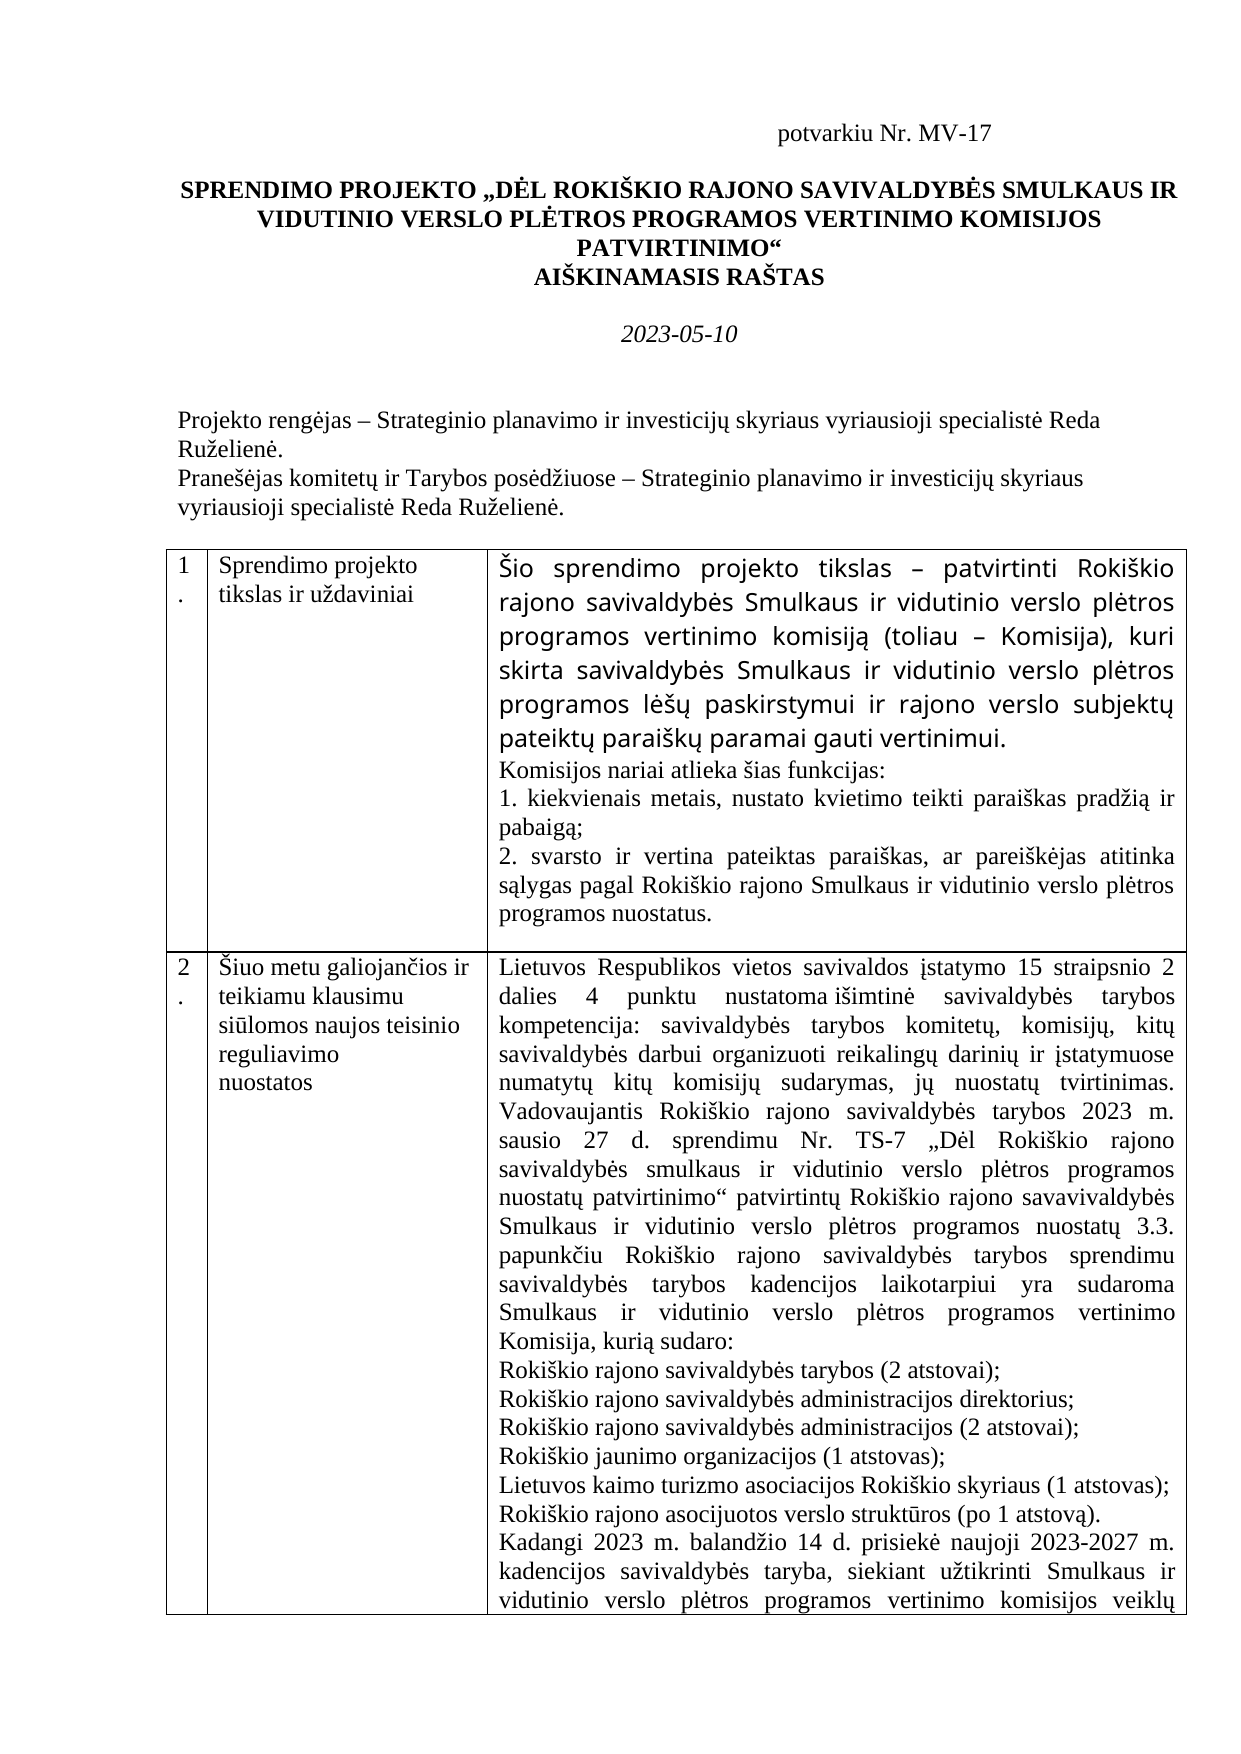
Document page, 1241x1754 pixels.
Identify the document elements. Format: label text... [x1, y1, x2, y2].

text Pranešėjas komitetų ir Tarybos posėdžiuose – Strateginio planavimo ir investicijų skyriaus vyriausioji specialistė Reda Ruželienė. [177, 463, 1181, 521]
text AIŠKINAMASIS RAŠTAS [177, 262, 1181, 291]
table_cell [488, 953, 1186, 1614]
text SPRENDIMO PROJEKTO „DĖL ROKIŠKIO RAJONO SAVIVALDYBĖS SMULKAUS IR VIDUTINIO VERSLO PLĖTROS PROGRAMOS VERTINIMO KOMISIJOS PATVIRTINIMO“ [177, 176, 1181, 262]
table_header Šio sprendimo projekto tikslas – patvirtinti Rokiškio rajono savivaldybės Smulkaus ir vidutinio verslo plėtros programos vertinimo komisiją (toliau – Komisija), kuri skirta savivaldybės Smulkaus ir vidutinio verslo plėtros programos lėšų paskirstymui ir rajono verslo subjektų pateiktų paraiškų paramai gauti vertinimui. Komisijos nariai atlieka šias funkcijas: 1. kiekvienais metais, nustato kvietimo teikti paraiškas pradžią ir pabaigą; 2. svarsto ir vertina pateiktas paraiškas, ar pareiškėjas atitinka sąlygas pagal Rokiškio rajono Smulkaus ir vidutinio verslo plėtros programos nuostatus. [488, 550, 1186, 951]
table_header 1. [167, 550, 207, 951]
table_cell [208, 953, 487, 1614]
table_header Sprendimo projekto tikslas ir uždaviniai [208, 550, 487, 951]
table_cell 2. [167, 953, 207, 1614]
text potvarkiu Nr. MV-17 [702, 118, 1181, 147]
text 2023-05-10 [177, 319, 1181, 348]
text Projekto rengėjas – Strateginio planavimo ir investicijų skyriaus vyriausioji specialistė Reda Ruželienė. [177, 406, 1181, 463]
